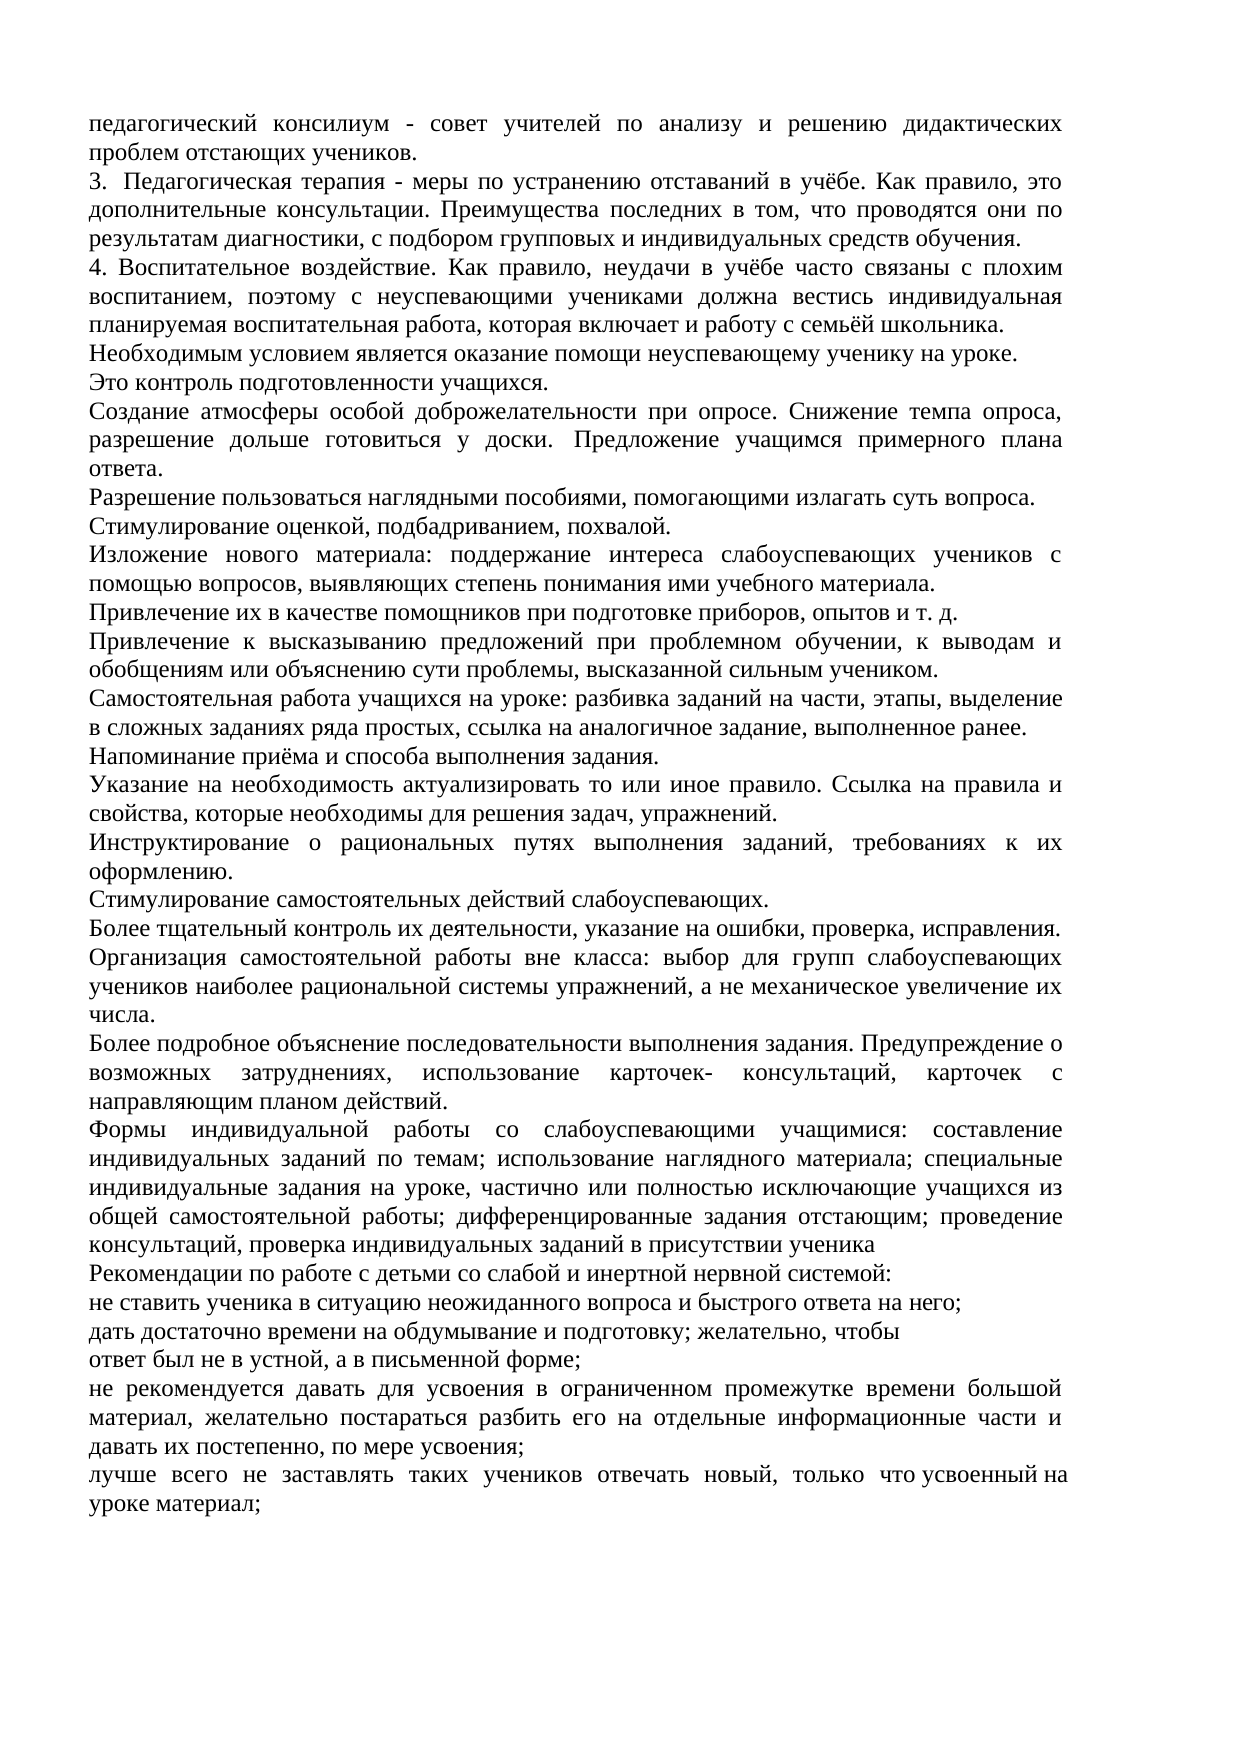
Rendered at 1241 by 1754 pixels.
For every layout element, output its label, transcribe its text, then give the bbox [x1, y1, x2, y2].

text Стимулирование самостоятельных действий слабоуспевающих. [89, 884, 1076, 913]
text Рекомендации по работе с детьми со слабой и инертной нервной системой: [89, 1258, 1076, 1287]
text Изложение нового материала: поддержание интереса слабоуспевающих учеников с помощью вопросов, выявляющих степень понимания ими учебного материала. [89, 539, 1063, 597]
text Привлечение их в качестве помощников при подготовке приборов, опытов и т. д. [89, 597, 1063, 626]
text дать достаточно времени на обдумывание и подготовку; желательно, чтобы ответ был не в устной, а в письменной форме; [89, 1316, 941, 1373]
text Создание атмосферы особой доброжелательности при опросе. Снижение темпа опроса, разрешение дольше готовиться у доски. Предложение учащимся примерного плана ответа. [89, 396, 1063, 482]
text Стимулирование оценкой, подбадриванием, похвалой. [89, 511, 1076, 539]
text Напоминание приёма и способа выполнения задания. [89, 741, 1076, 769]
text Это контроль подготовленности учащихся. [89, 367, 1076, 396]
text Инструктирование о рациональных путях выполнения заданий, требованиях к их оформлению. [89, 827, 1063, 884]
text Разрешение пользоваться наглядными пособиями, помогающими излагать суть вопроса. [89, 482, 1063, 511]
text Указание на необходимость актуализировать то или иное правило. Ссылка на правила и свойства, которые необходимы для решения задач, упражнений. [89, 769, 1063, 827]
list Воспитательное воздействие. Как правило, неудачи в учёбе часто связаны с плохим воспитанием, поэтому с неуспевающими учениками должна вестись индивидуальная планируемая воспитательная работа, которая включает и работу с семьёй школьника. [89, 252, 1063, 338]
text Формы индивидуальной работы со слабоуспевающими учащимися: составление индивидуальных заданий по темам; использование наглядного материала; специальные индивидуальные задания на уроке, частично или полностью исключающие учащихся из общей самостоятельной работы; дифференцированные задания отстающим; проведение консультаций, проверка индивидуальных заданий в присутствии ученика [89, 1114, 1063, 1258]
text не ставить ученика в ситуацию неожиданного вопроса и быстрого ответа на него; [89, 1287, 1076, 1316]
text не рекомендуется давать для усвоения в ограниченном промежутке времени большой материал, желательно постараться разбить его на отдельные информационные части и давать их постепенно, по мере усвоения; [89, 1373, 1063, 1459]
text Более подробное объяснение последовательности выполнения задания. Предупреждение о возможных затруднениях, использование карточек- консультаций, карточек с направляющим планом действий. [89, 1028, 1064, 1114]
text Необходимым условием является оказание помощи неуспевающему ученику на уроке. [89, 338, 1063, 367]
text Привлечение к высказыванию предложений при проблемном обучении, к выводам и обобщениям или объяснению сути проблемы, высказанной сильным учеником. [89, 626, 1063, 683]
list Педагогическая терапия - меры по устранению отставаний в учёбе. Как правило, это дополнительные консультации. Преимущества последних в том, что проводятся они по результатам диагностики, с подбором групповых и индивидуальных средств обучения. [89, 166, 1063, 252]
text педагогический консилиум - совет учителей по анализу и решению дидактических проблем отстающих учеников. [89, 108, 1063, 166]
text Самостоятельная работа учащихся на уроке: разбивка заданий на части, этапы, выделение в сложных заданиях ряда простых, ссылка на аналогичное задание, выполненное ранее. [89, 683, 1063, 741]
text Организация самостоятельной работы вне класса: выбор для групп слабоуспевающих учеников наиболее рациональной системы упражнений, а не механическое увеличение их числа. [89, 942, 1063, 1028]
text Более тщательный контроль их деятельности, указание на ошибки, проверка, исправления. [89, 913, 1062, 942]
text лучше всего не заставлять таких учеников отвечать новый, только что усвоенный на уроке материал; [89, 1459, 1076, 1517]
